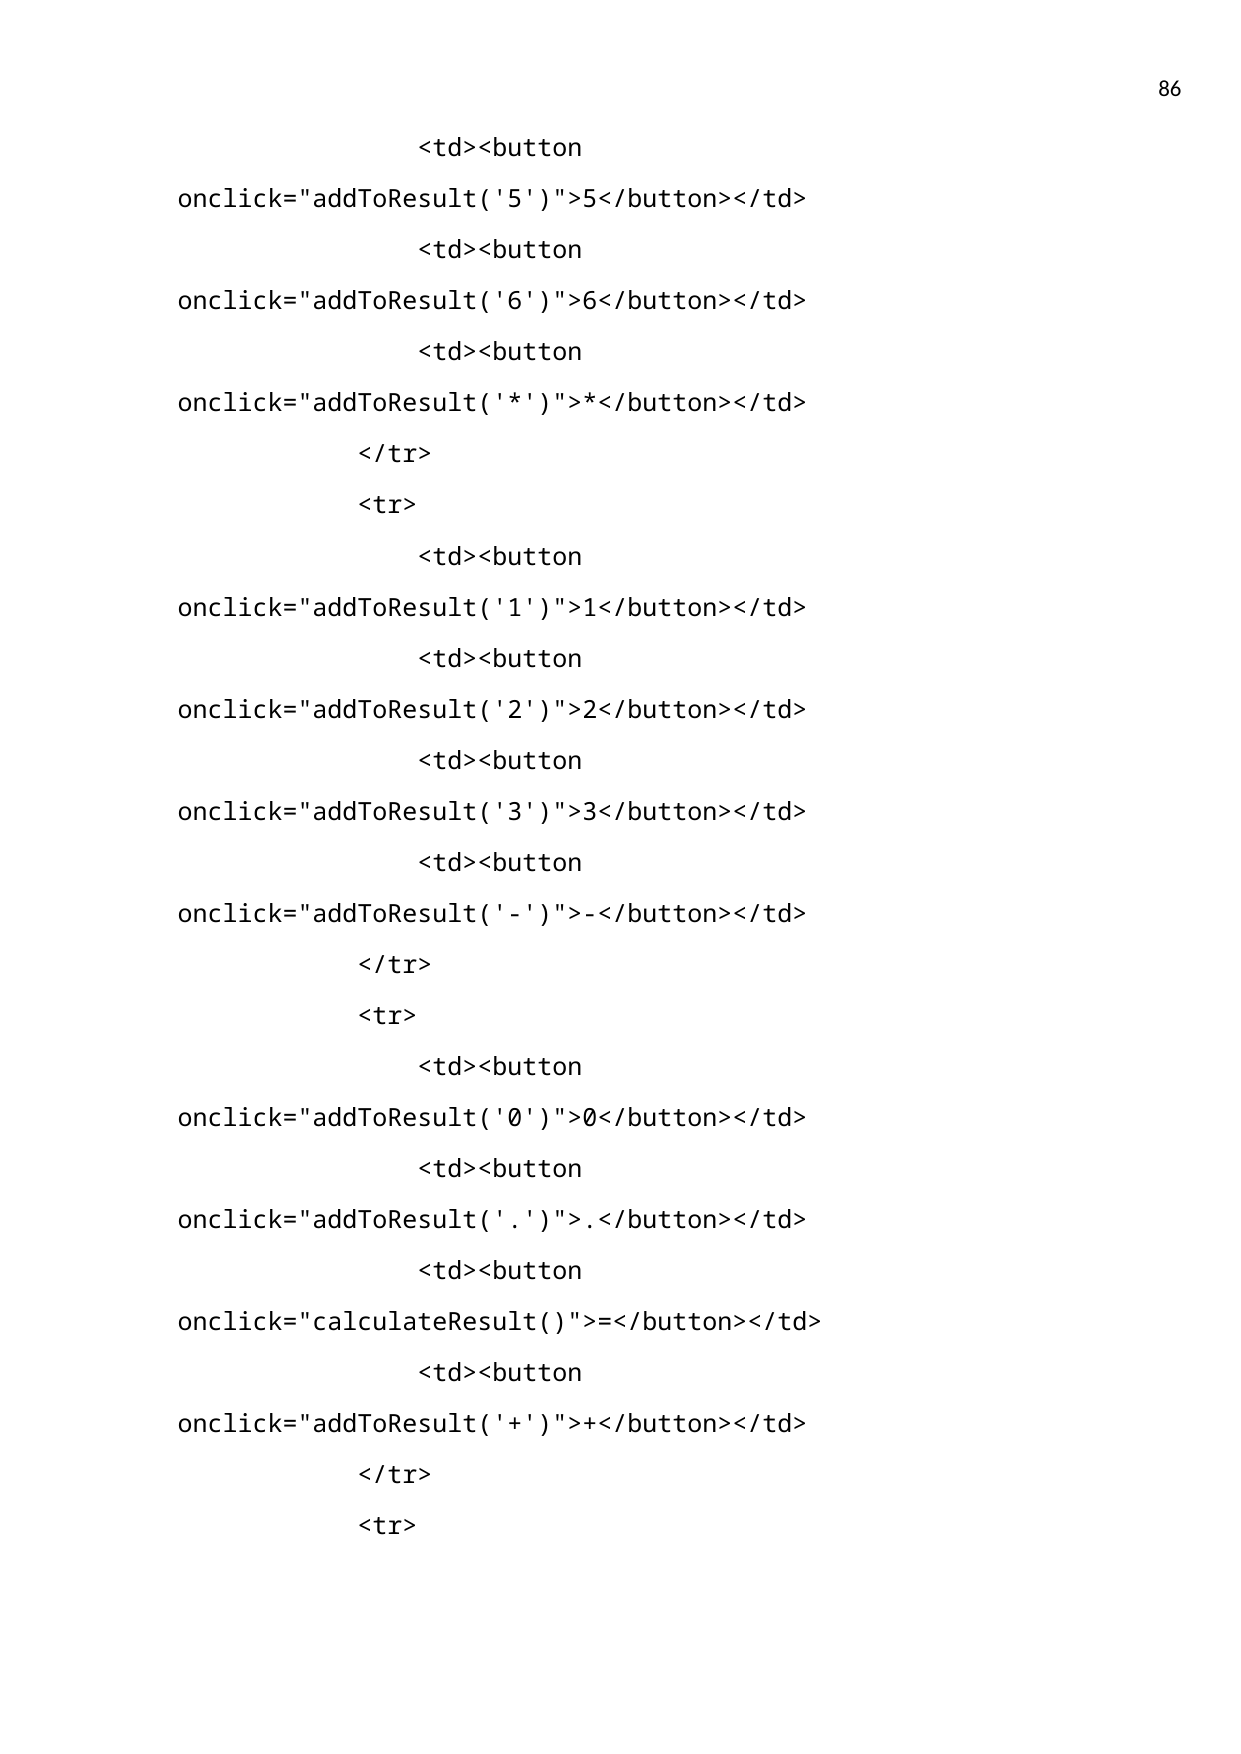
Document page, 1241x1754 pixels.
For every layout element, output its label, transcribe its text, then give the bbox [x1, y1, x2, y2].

text <tr> [177, 487, 1181, 521]
text <td><button onclick="addToResult('6')">6</button></td> [177, 232, 1181, 317]
text <td><button onclick="addToResult('+')">+</button></td> [177, 1355, 1181, 1440]
text <td><button onclick="addToResult('0')">0</button></td> [177, 1049, 1181, 1134]
text <td><button onclick="addToResult('1')">1</button></td> [177, 538, 1181, 623]
text <tr> [177, 998, 1181, 1032]
text <td><button onclick="addToResult('3')">3</button></td> [177, 742, 1181, 827]
text </tr> [177, 436, 1181, 470]
text <td><button onclick="addToResult('2')">2</button></td> [177, 640, 1181, 725]
text <td><button onclick="addToResult('5')">5</button></td> [177, 130, 1181, 215]
text <td><button onclick="addToResult('-')">-</button></td> [177, 844, 1181, 929]
text <tr> [177, 1508, 1181, 1542]
text </tr> [177, 1457, 1181, 1491]
text <td><button onclick="addToResult('*')">*</button></td> [177, 334, 1181, 419]
text <td><button onclick="addToResult('.')">.</button></td> [177, 1151, 1181, 1236]
text <td><button onclick="calculateResult()">=</button></td> [177, 1253, 1181, 1338]
text </tr> [177, 947, 1181, 981]
